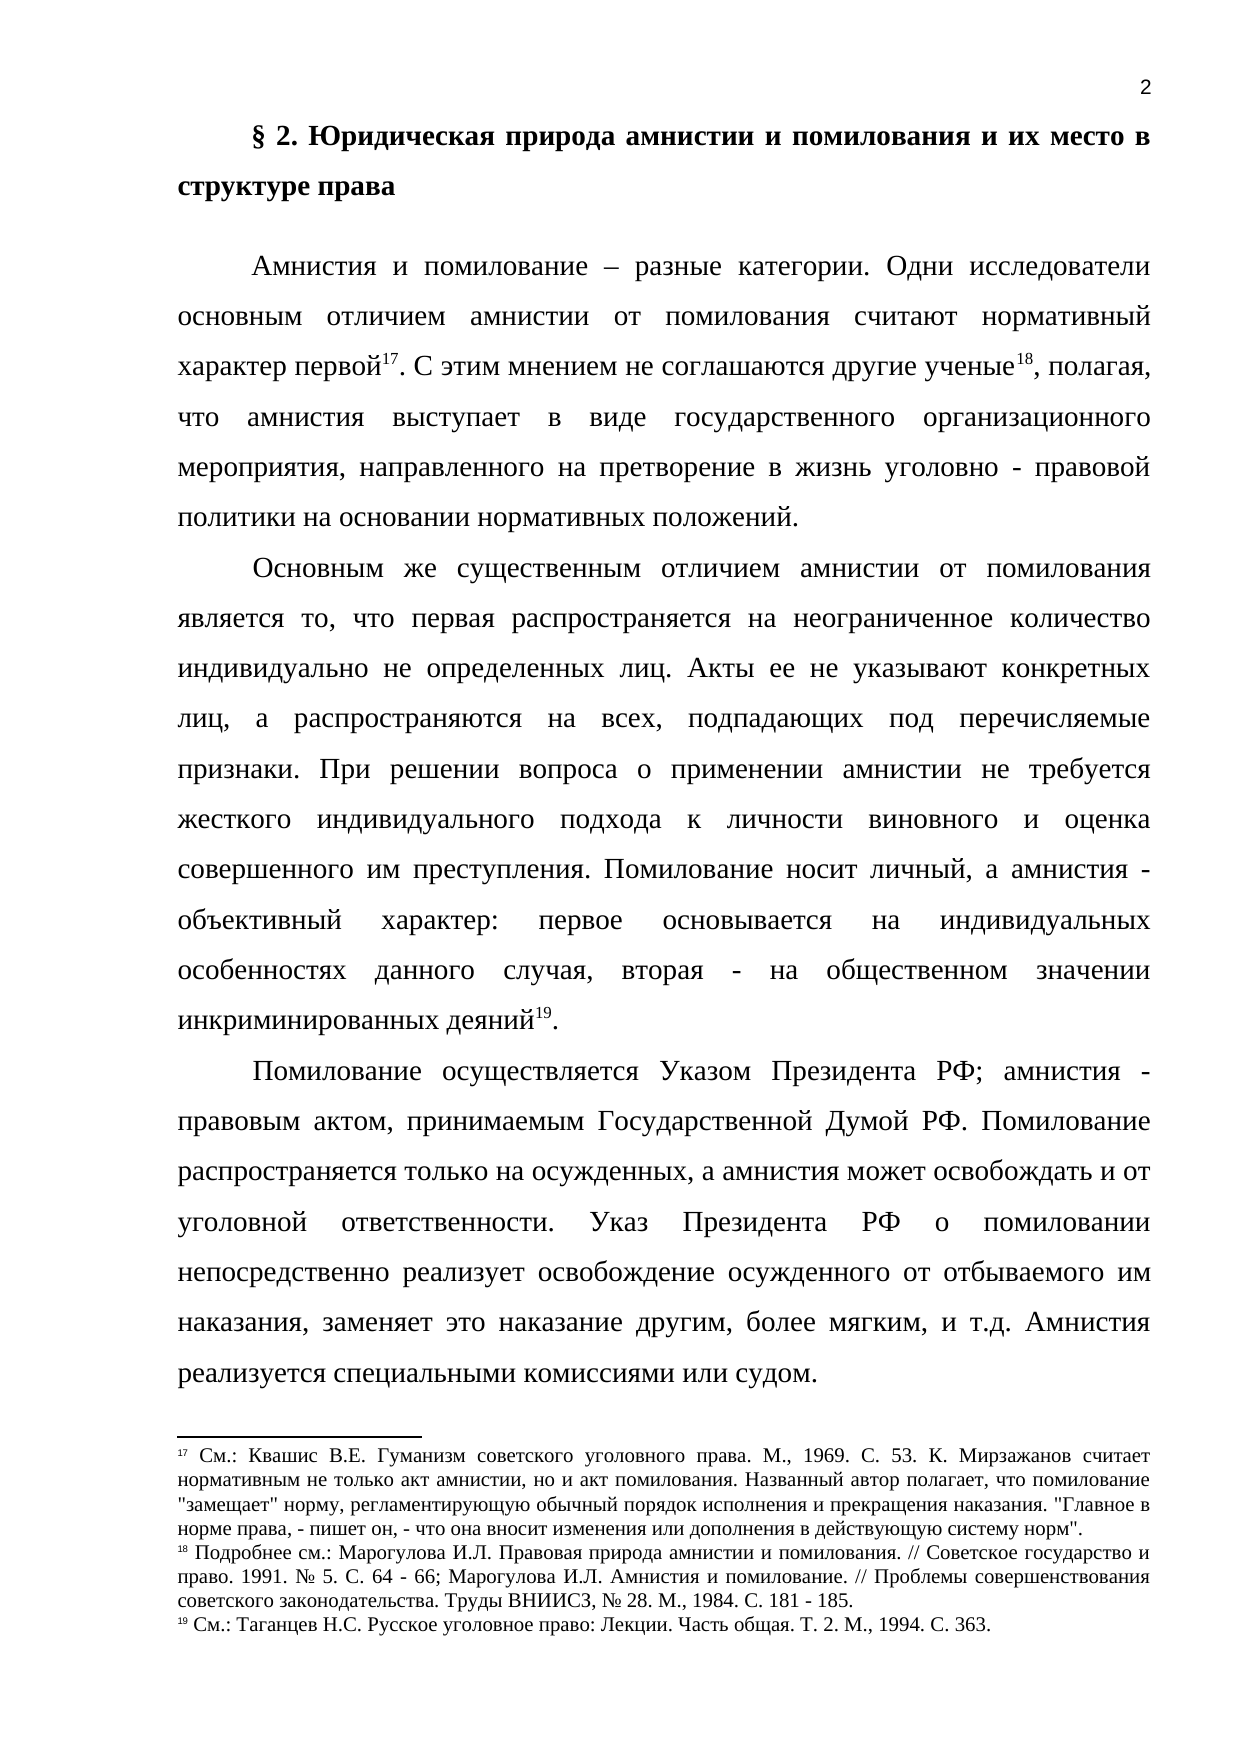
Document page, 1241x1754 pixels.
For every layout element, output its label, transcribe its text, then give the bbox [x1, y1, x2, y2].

subtitle § 2. Юридическая природа амнистии и помилования и их место в структуре права [177, 118, 1152, 202]
text Помилование осуществляется Указом Президента РФ; амнистия - правовым актом, принимаемым Государственной Думой РФ. Помилование распространяется только на осужденных, а амнистия может освобождать и от уголовной ответственности. Указ Президента РФ о помиловании непосредственно реализует освобождение осужденного от отбываемого им наказания, заменяет это наказание другим, более мягким, и т.д. Амнистия реализуется специальными комиссиями или судом. [177, 1053, 1152, 1388]
text Амнистия и помилование – разные категории. Одни исследователи основным отличием амнистии от помилования считают нормативный характер первой. С этим мнением не соглашаются другие ученые, полагая, что амнистия выступает в виде государственного организационного мероприятия, направленного на претворение в жизнь уголовно - правовой политики на основании нормативных положений. [177, 248, 1152, 533]
text Основным же существенным отличием амнистии от помилования является то, что первая распространяется на неограниченное количество индивидуально не определенных лиц. Акты ее не указывают конкретных лиц, а распространяются на всех, подпадающих под перечисляемые признаки. При решении вопроса о применении амнистии не требуется жесткого индивидуального подхода к личности виновного и оценка совершенного им преступления. Помилование носит личный, а амнистия - объективный характер: первое основывается на индивидуальных особенностях данного случая, вторая - на общественном значении инкриминированных деяний. [177, 550, 1152, 1036]
